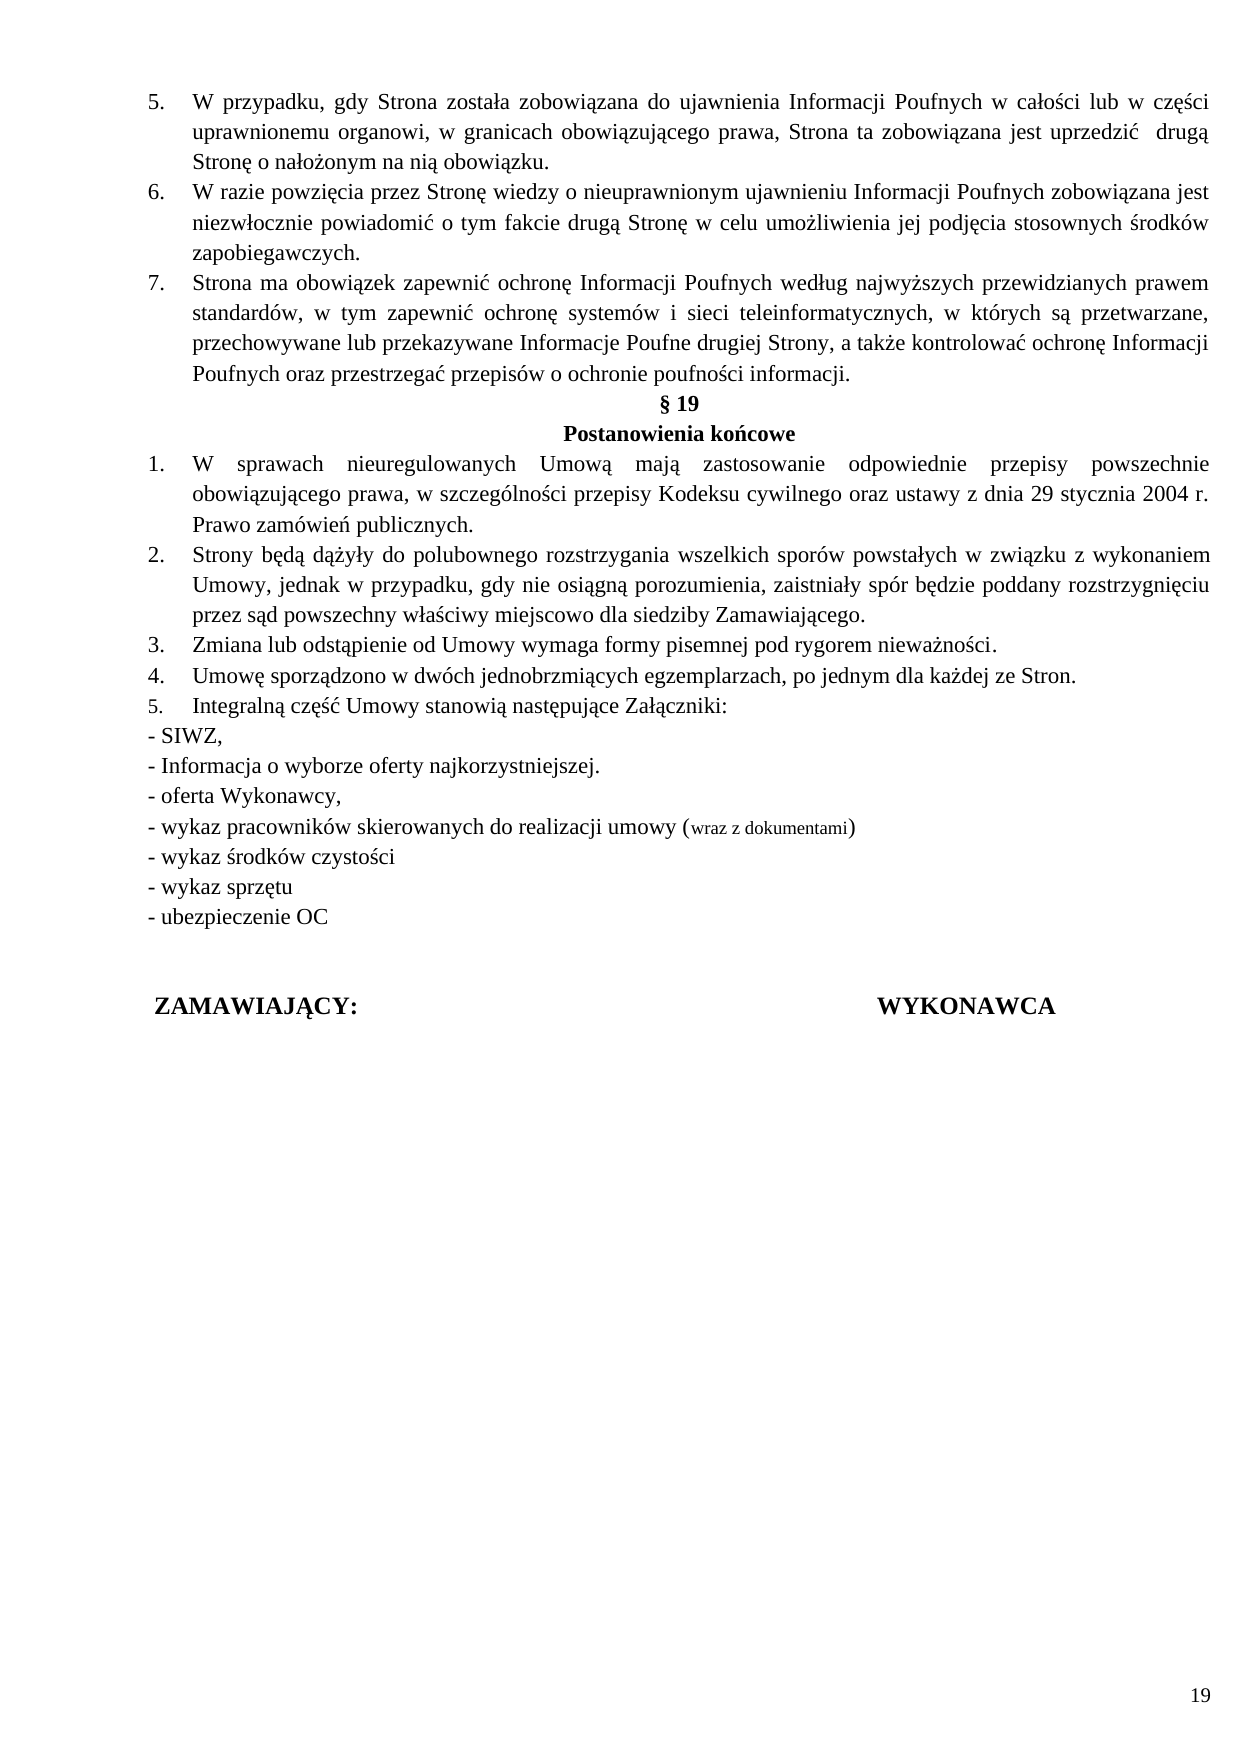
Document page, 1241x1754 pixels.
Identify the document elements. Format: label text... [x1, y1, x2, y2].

text ZAMAWIAJĄCY: WYKONAWCA [148, 991, 1211, 1020]
text - Informacja o wyborze oferty najkorzystniejszej. [148, 752, 1211, 779]
list Strony będą dążyły do polubownego rozstrzygania wszelkich sporów powstałych w związku z wykonaniem Umowy, jednak w przypadku, gdy nie osiągną porozumienia, zaistniały spór będzie poddany rozstrzygnięciu przez sąd powszechny właściwy miejscowo dla siedziby Zamawiającego. [148, 541, 1211, 628]
text § 19 [148, 390, 1211, 416]
text - wykaz środków czystości [148, 843, 1211, 869]
list W sprawach nieuregulowanych Umową mają zastosowanie odpowiednie przepisy powszechnie obowiązującego prawa, w szczególności przepisy Kodeksu cywilnego oraz ustawy z dnia 29 stycznia 2004 r. Prawo zamówień publicznych. [148, 450, 1211, 537]
text - wykaz sprzętu [148, 873, 1211, 899]
text Postanowienia końcowe [148, 420, 1211, 446]
list W przypadku, gdy Strona została zobowiązana do ujawnienia Informacji Poufnych w całości lub w części uprawnionemu organowi, w granicach obowiązującego prawa, Strona ta zobowiązana jest uprzedzić drugą Stronę o nałożonym na nią obowiązku. [148, 88, 1211, 174]
list W razie powzięcia przez Stronę wiedzy o nieuprawnionym ujawnieniu Informacji Poufnych zobowiązana jest niezwłocznie powiadomić o tym fakcie drugą Stronę w celu umożliwienia jej podjęcia stosownych środków zapobiegawczych. [148, 178, 1211, 265]
text - wykaz pracowników skierowanych do realizacji umowy (wraz z dokumentami) [148, 813, 1211, 839]
list Strona ma obowiązek zapewnić ochronę Informacji Poufnych według najwyższych przewidzianych prawem standardów, w tym zapewnić ochronę systemów i sieci teleinformatycznych, w których są przetwarzane, przechowywane lub przekazywane Informacje Poufne drugiej Strony, a także kontrolować ochronę Informacji Poufnych oraz przestrzegać przepisów o ochronie poufności informacji. [148, 269, 1211, 386]
text - oferta Wykonawcy, [148, 783, 1211, 809]
list Umowę sporządzono w dwóch jednobrzmiących egzemplarzach, po jednym dla każdej ze Stron. [148, 662, 1211, 688]
list Integralną część Umowy stanowią następujące Załączniki: [148, 692, 1211, 718]
text - SIWZ, [148, 722, 1211, 748]
list Zmiana lub odstąpienie od Umowy wymaga formy pisemnej pod rygorem nieważności. [148, 632, 1211, 658]
text - ubezpieczenie OC [148, 903, 1211, 930]
